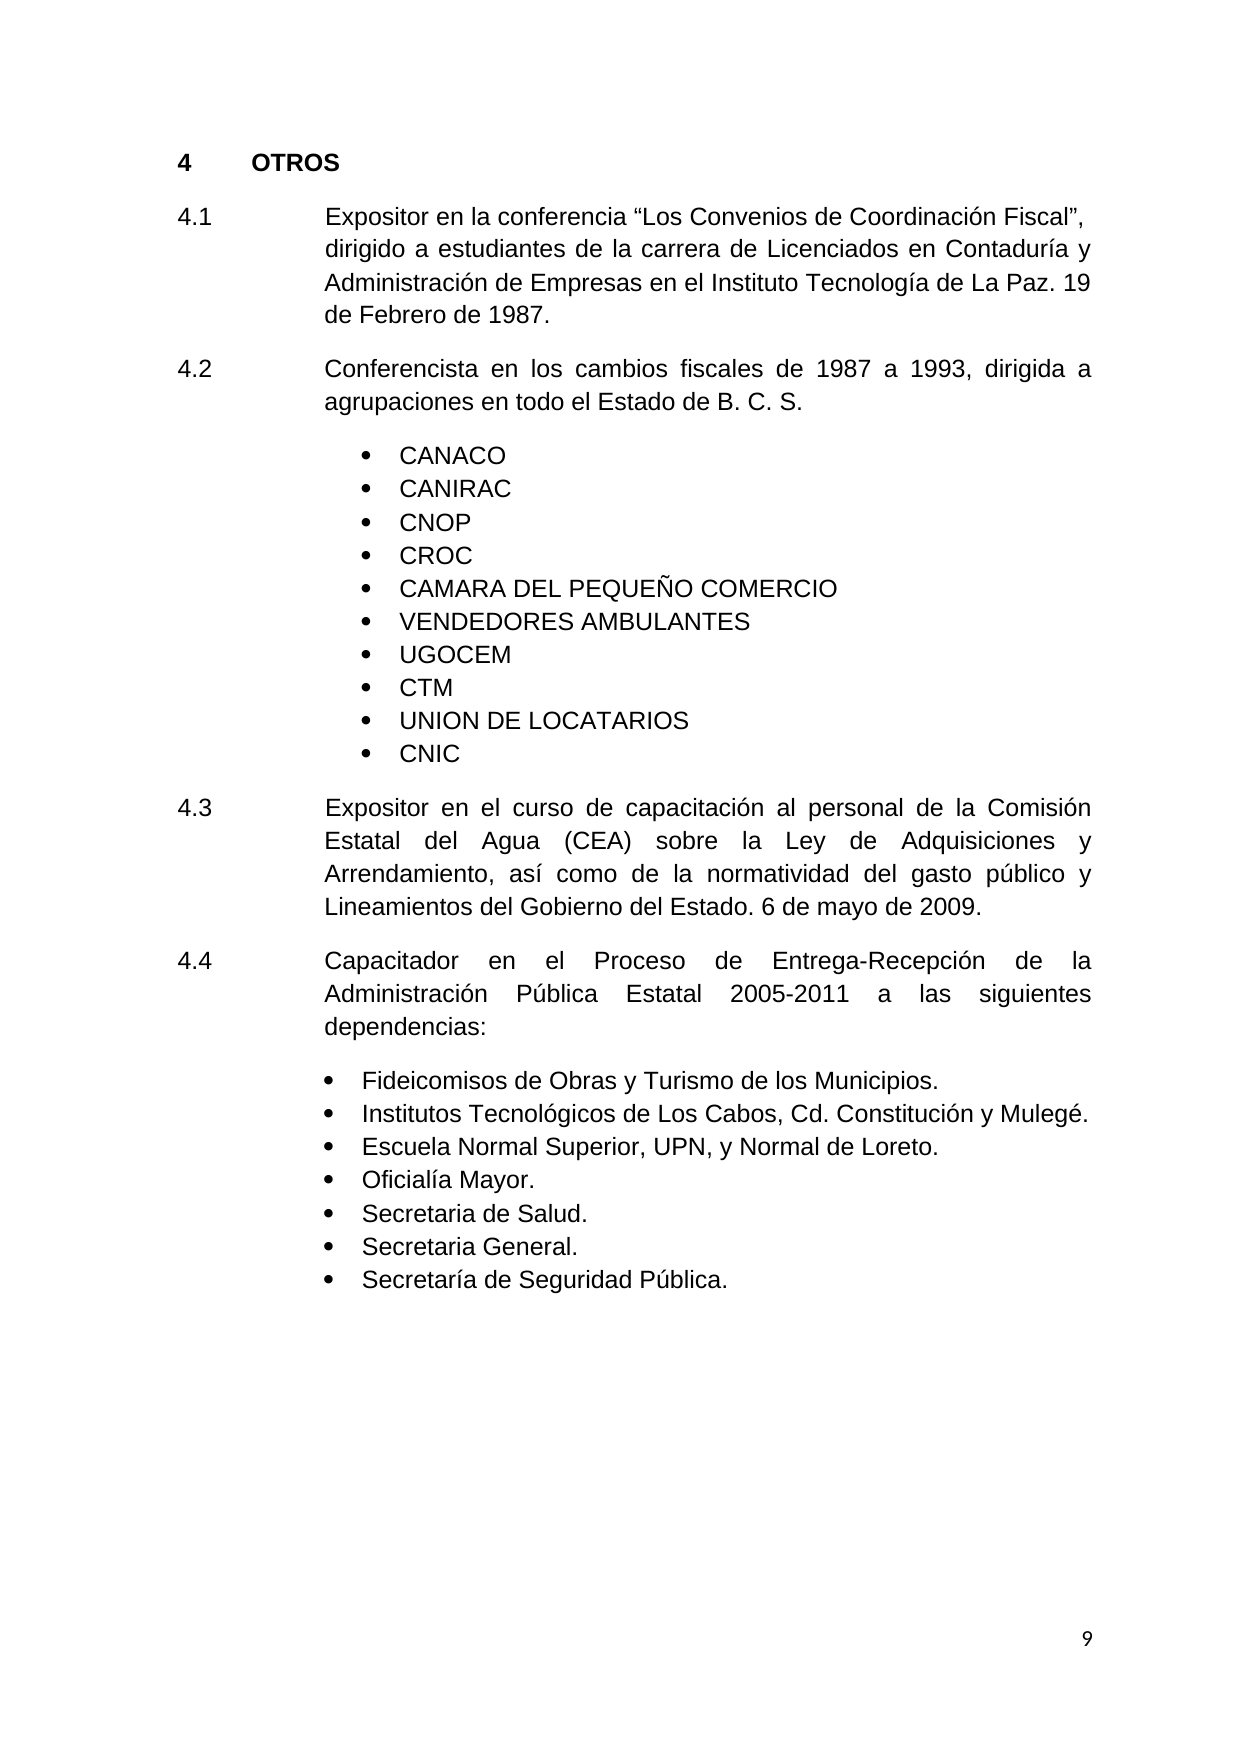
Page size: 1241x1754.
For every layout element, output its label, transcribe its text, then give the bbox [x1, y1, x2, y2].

text 4 OTROS [177, 148, 1093, 176]
list Institutos Tecnológicos de Los Cabos, Cd. Constitución y Mulegé. [324, 1099, 1093, 1128]
text 4.2 Conferencista en los cambios fiscales de 1987 a 1993, dirigida a agrupaciones en todo el Estado de B. C. S. [177, 354, 1093, 416]
list CTM [362, 673, 1093, 702]
list Secretaría de Seguridad Pública. [324, 1265, 1093, 1294]
list CANACO [362, 441, 1093, 470]
text 4.3 Expositor en el curso de capacitación al personal de la Comisión Estatal del Agua (CEA) sobre la Ley de Adquisiciones y Arrendamiento, así como de la normatividad del gasto público y Lineamientos del Gobierno del Estado. 6 de mayo de 2009. [177, 793, 1093, 921]
list Secretaria General. [324, 1232, 1093, 1261]
list Oficialía Mayor. [324, 1166, 1093, 1194]
list Fideicomisos de Obras y Turismo de los Municipios. [324, 1066, 1093, 1095]
list VENDEDORES AMBULANTES [362, 607, 1093, 636]
list CANIRAC [362, 474, 1093, 503]
list Escuela Normal Superior, UPN, y Normal de Loreto. [324, 1132, 1093, 1161]
list CNIC [362, 739, 1093, 768]
text 4.4 Capacitador en el Proceso de Entrega-Recepción de la Administración Pública Estatal 2005-2011 a las siguientes dependencias: [177, 946, 1093, 1041]
list UGOCEM [362, 640, 1093, 669]
list CAMARA DEL PEQUEÑO COMERCIO [362, 574, 1093, 603]
list Secretaria de Salud. [324, 1199, 1093, 1227]
list CROC [362, 541, 1093, 569]
list UNION DE LOCATARIOS [362, 706, 1093, 735]
text 4.1 Expositor en la conferencia “Los Convenios de Coordinación Fiscal”, dirigido a estudiantes de la carrera de Licenciados en Contaduría y Administración de Empresas en el Instituto Tecnología de La Paz. 19 de Febrero de 1987. [177, 201, 1093, 329]
list CNOP [362, 507, 1093, 536]
